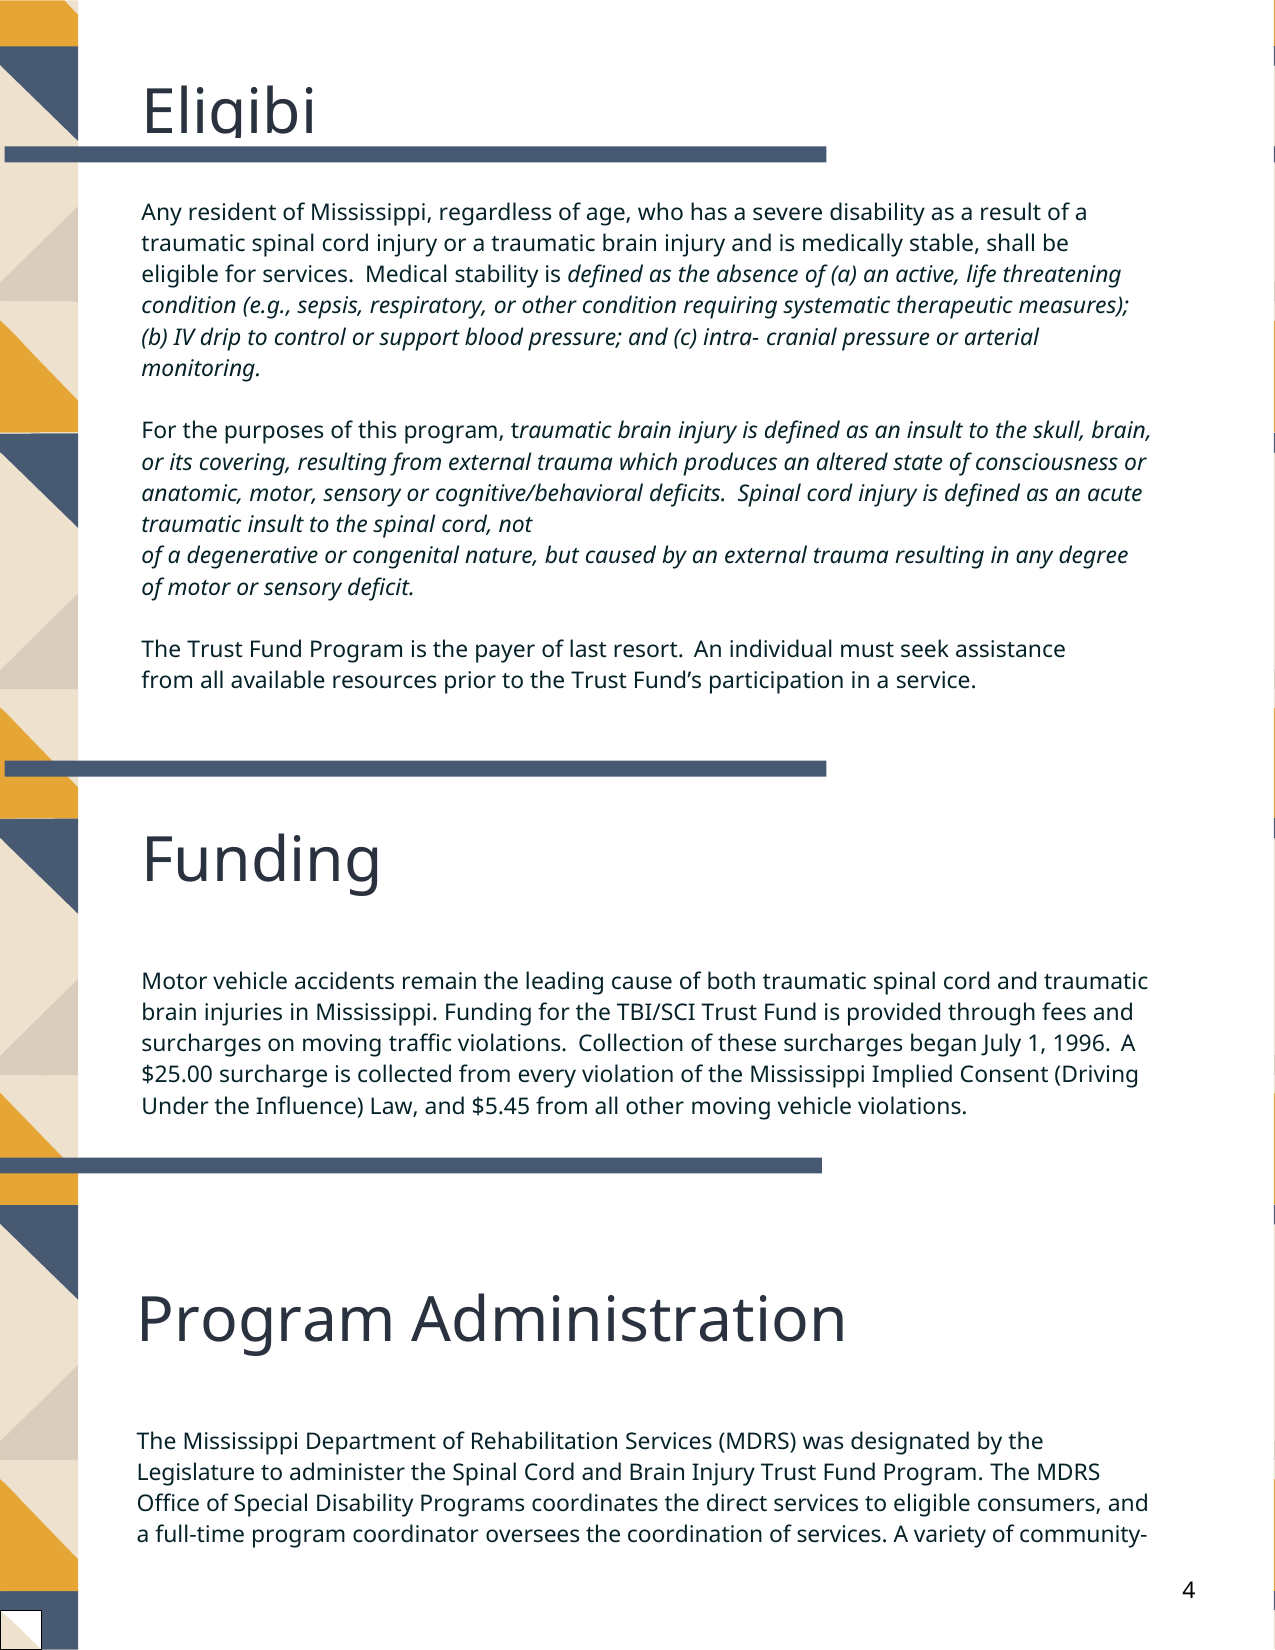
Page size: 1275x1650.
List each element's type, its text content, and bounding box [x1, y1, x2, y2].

subtitle Funding [141, 815, 1242, 900]
text Any resident of Mississippi, regardless of age, who has a severe disability as a result of a traumatic spinal cord injury or a traumatic brain injury and is medically stable, shall be eligible for services. Medical stability is defined as the absence of (a) an active, life threatening condition (e.g., sepsis, respiratory, or other condition requiring systematic therapeutic measures); (b) IV drip to control or support blood pressure; and (c) intra- cranial pressure or arterial monitoring. [141, 196, 1149, 383]
text The Trust Fund Program is the payer of last resort. An individual must seek assistance from all available resources prior to the Trust Fund’s participation in a service. [141, 633, 1106, 696]
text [136, 1456, 1166, 1549]
picture [1, 1611, 41, 1649]
text The Mississippi Department of Rehabilitation Services (MDRS) was designated by the [136, 1424, 1242, 1456]
text For the purposes of this program, traumatic brain injury is defined as an insult to the skull, brain, or its covering, resulting from external trauma which produces an altered state of consciousness or anatomic, motor, sensory or cognitive/behavioral deficits. Spinal cord injury is defined as an acute traumatic insult to the spinal cord, not [141, 414, 1169, 539]
text of a degenerative or congenital nature, but caused by an external trauma resulting in any degree of motor or sensory deficit. [141, 539, 1130, 602]
text Motor vehicle accidents remain the leading cause of both traumatic spinal cord and traumatic brain injuries in Mississippi. Funding for the TBI/SCI Trust Fund is provided through fees and surcharges on moving traffic violations. Collection of these surcharges began July 1, 1996. A $25.00 surcharge is collected from every violation of the Mississippi Implied Consent (Driving Under the Influence) Law, and $5.45 from all other moving vehicle violations. [141, 964, 1156, 1121]
subtitle Program Administration [136, 1275, 1242, 1360]
